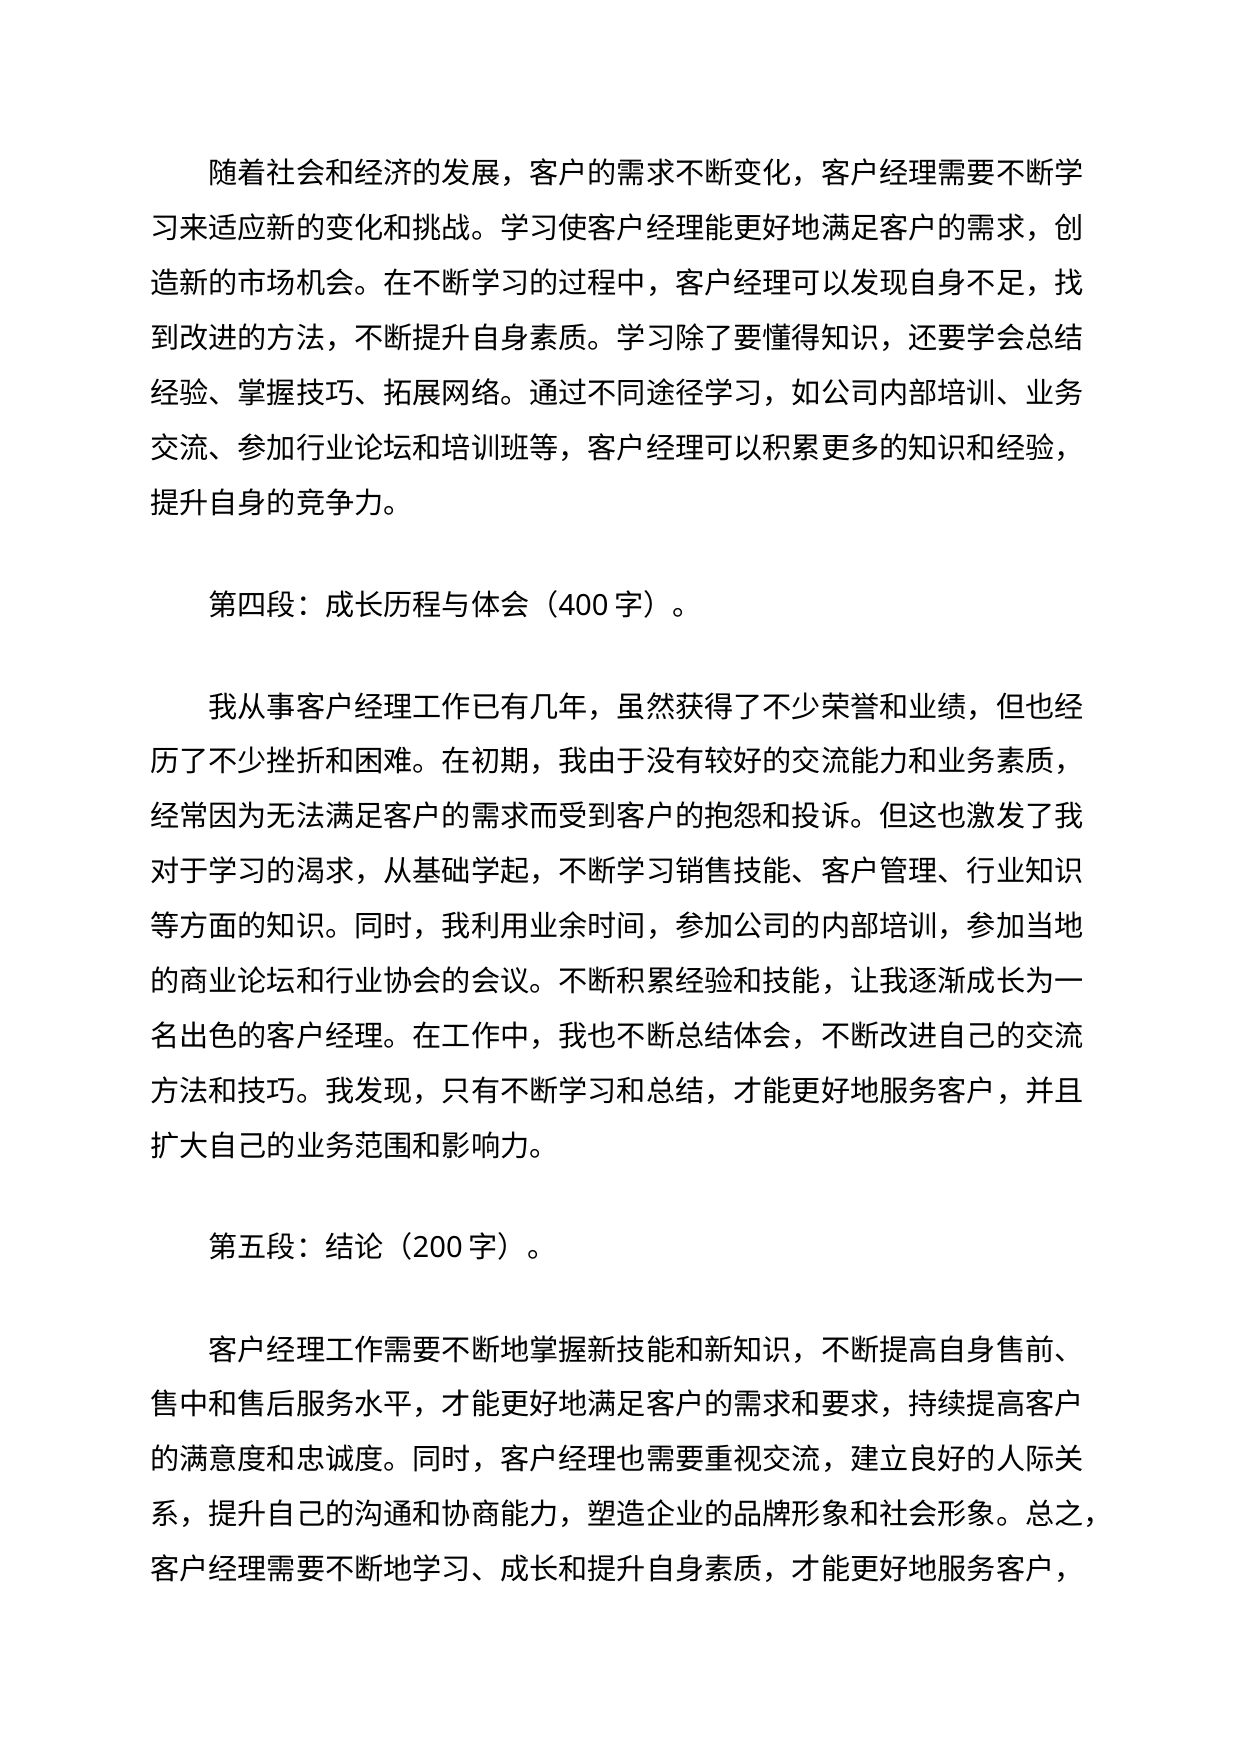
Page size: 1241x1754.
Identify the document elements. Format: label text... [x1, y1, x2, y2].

text 我从事客户经理工作已有几年，虽然获得了不少荣誉和业绩，但也经历了不少挫折和困难。在初期，我由于没有较好的交流能力和业务素质，经常因为无法满足客户的需求而受到客户的抱怨和投诉。但这也激发了我对于学习的渴求，从基础学起，不断学习销售技能、客户管理、行业知识等方面的知识。同时，我利用业余时间，参加公司的内部培训，参加当地的商业论坛和行业协会的会议。不断积累经验和技能，让我逐渐成长为一名出色的客户经理。在工作中，我也不断总结体会，不断改进自己的交流方法和技巧。我发现，只有不断学习和总结，才能更好地服务客户，并且扩大自己的业务范围和影响力。 [150, 683, 1090, 1164]
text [150, 1326, 1090, 1588]
text 第四段：成长历程与体会（400字）。 [150, 581, 1090, 623]
text 第五段：结论（200字）。 [150, 1224, 1090, 1266]
text 随着社会和经济的发展，客户的需求不断变化，客户经理需要不断学习来适应新的变化和挑战。学习使客户经理能更好地满足客户的需求，创造新的市场机会。在不断学习的过程中，客户经理可以发现自身不足，找到改进的方法，不断提升自身素质。学习除了要懂得知识，还要学会总结经验、掌握技巧、拓展网络。通过不同途径学习，如公司内部培训、业务交流、参加行业论坛和培训班等，客户经理可以积累更多的知识和经验，提升自身的竞争力。 [150, 150, 1090, 522]
